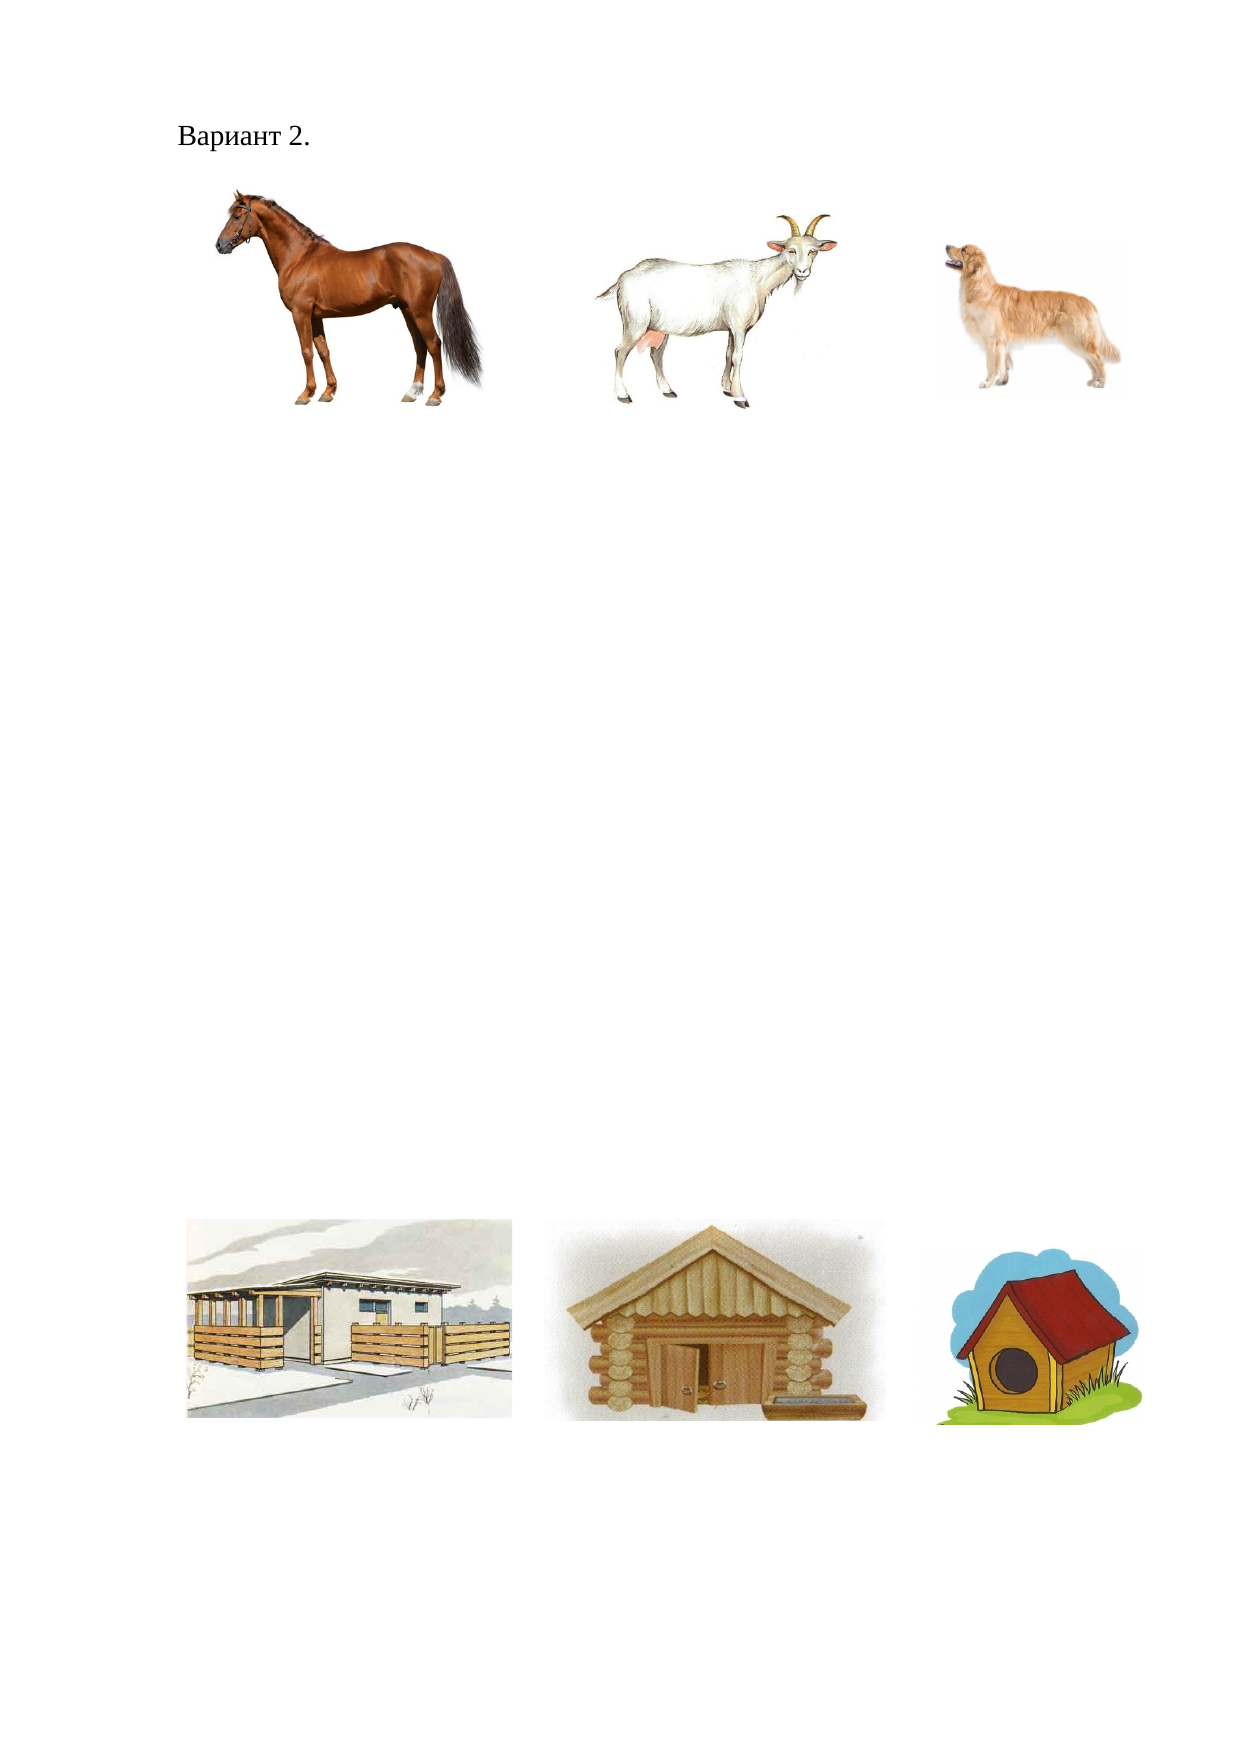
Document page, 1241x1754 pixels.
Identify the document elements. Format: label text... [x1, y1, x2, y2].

table_cell [532, 1163, 898, 1446]
picture [185, 1219, 513, 1418]
picture [213, 185, 484, 407]
table_header [166, 185, 532, 1163]
picture [592, 213, 838, 410]
picture [543, 1219, 887, 1421]
table_header [532, 185, 898, 1163]
table_cell [166, 1163, 532, 1446]
table_header [898, 185, 1163, 1163]
picture [917, 1247, 1144, 1425]
text Вариант 2. [177, 118, 1152, 152]
picture [939, 241, 1122, 398]
table_cell [898, 1163, 1163, 1446]
